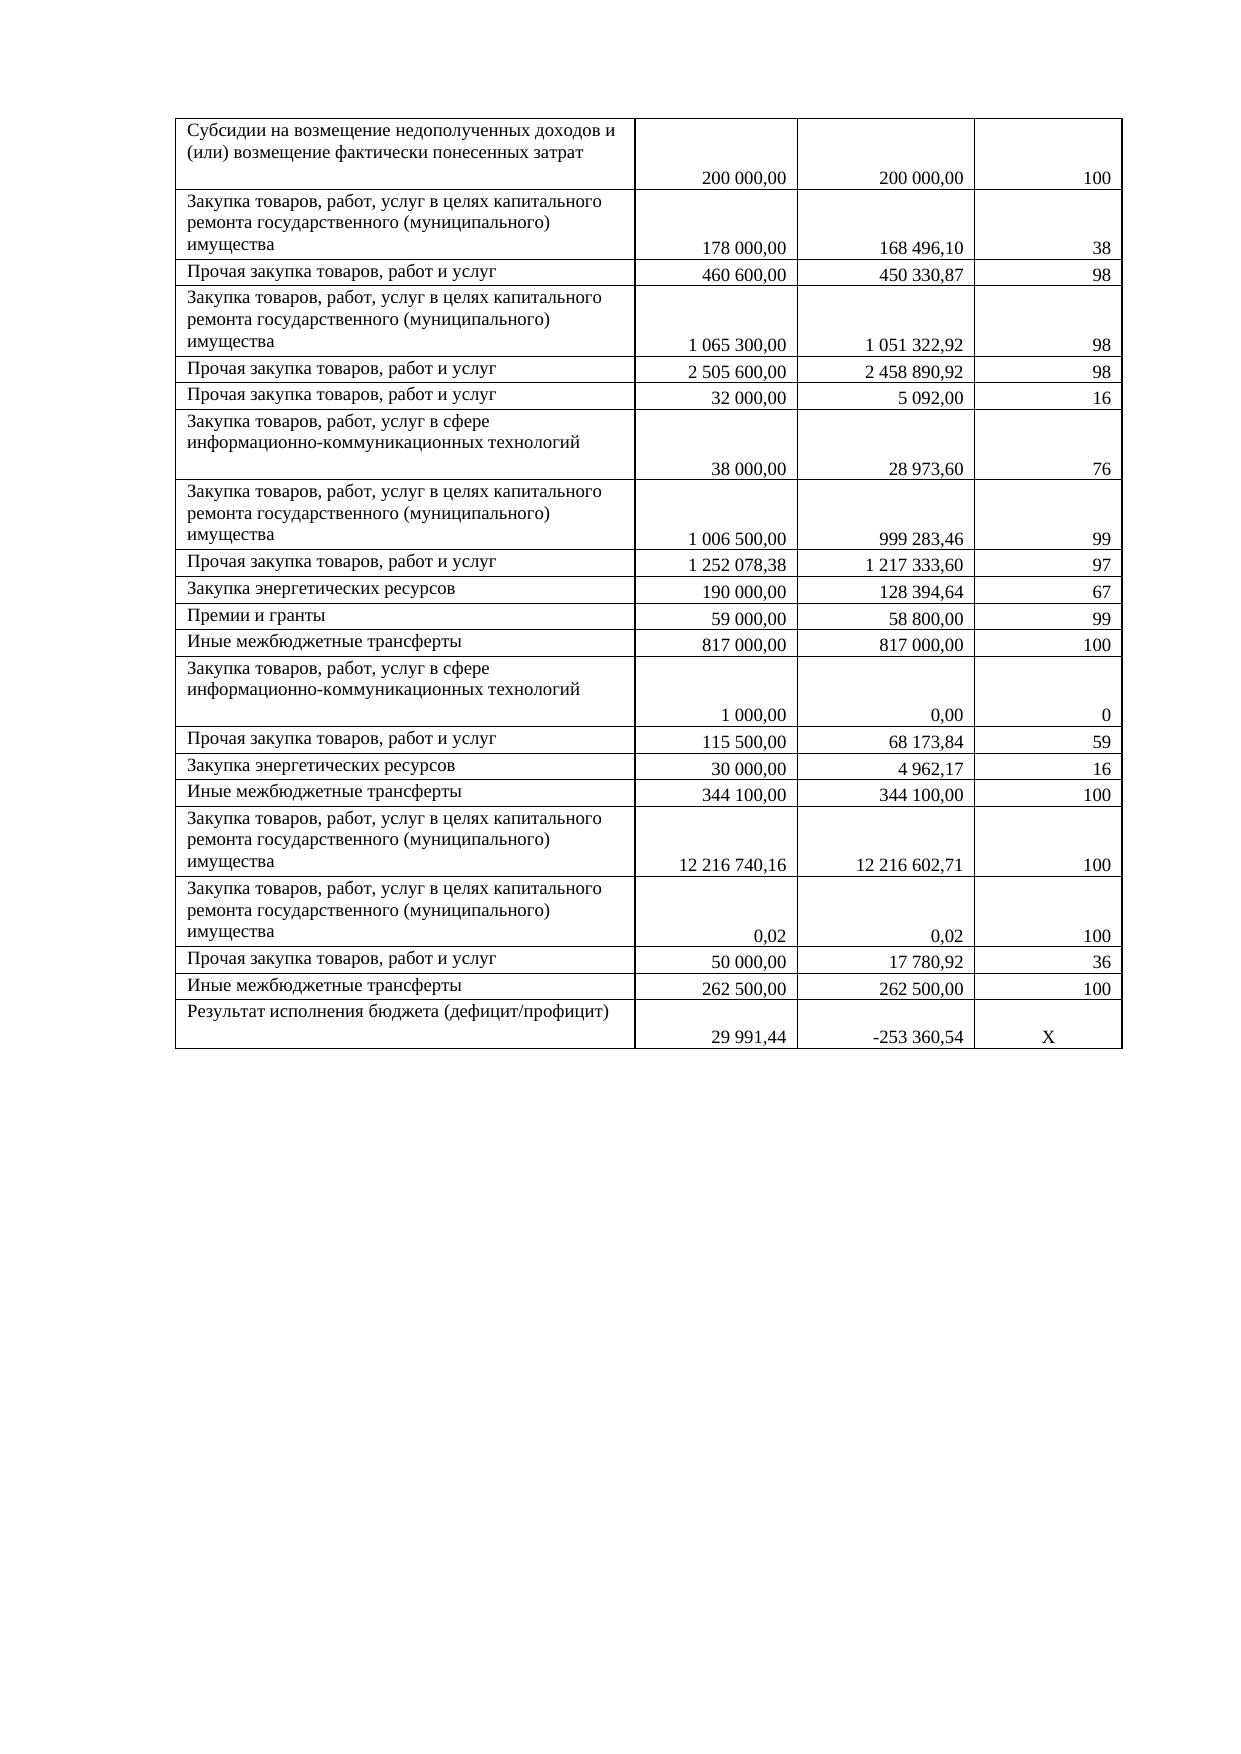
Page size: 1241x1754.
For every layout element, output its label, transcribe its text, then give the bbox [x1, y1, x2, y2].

table_cell 0 [975, 657, 1121, 726]
table_cell 817 000,00 [798, 630, 974, 656]
table_cell 99 [975, 604, 1121, 629]
table_cell 0,02 [636, 877, 797, 946]
table_cell 0,02 [798, 877, 974, 946]
table_cell 38 000,00 [636, 410, 797, 479]
table_cell Закупка товаров, работ, услуг в целях капитального ремонта государственного (муниципального) имущества [176, 807, 634, 876]
table_cell 50 000,00 [636, 947, 797, 973]
table_cell 12 216 740,16 [636, 807, 797, 876]
table_cell 98 [975, 286, 1121, 356]
table_cell 98 [975, 260, 1121, 285]
table_cell 344 100,00 [636, 780, 797, 806]
table_cell Закупка энергетических ресурсов [176, 754, 634, 779]
table_cell 32 000,00 [636, 383, 797, 409]
table_cell 450 330,87 [798, 260, 974, 285]
table_cell Прочая закупка товаров, работ и услуг [176, 947, 634, 973]
table_cell 28 973,60 [798, 410, 974, 479]
table_cell Прочая закупка товаров, работ и услуг [176, 357, 634, 382]
table_cell 76 [975, 410, 1121, 479]
table_cell 190 000,00 [636, 577, 797, 602]
table_cell Иные межбюджетные трансферты [176, 974, 634, 999]
table_cell 29 991,44 [636, 1000, 797, 1048]
table_cell Закупка энергетических ресурсов [176, 577, 634, 602]
table_cell -253 360,54 [798, 1000, 974, 1048]
table_cell 1 252 078,38 [636, 550, 797, 576]
table_cell 67 [975, 577, 1121, 602]
table_cell 1 006 500,00 [636, 480, 797, 549]
table_cell 168 496,10 [798, 190, 974, 259]
table_cell Закупка товаров, работ, услуг в целях капитального ремонта государственного (муниципального) имущества [176, 877, 634, 946]
table_cell 817 000,00 [636, 630, 797, 656]
table_cell 262 500,00 [636, 974, 797, 999]
table_cell 200 000,00 [798, 119, 974, 188]
table_cell 30 000,00 [636, 754, 797, 779]
table_cell 16 [975, 754, 1121, 779]
table_cell 59 [975, 727, 1121, 752]
table_cell 178 000,00 [636, 190, 797, 259]
table_cell 12 216 602,71 [798, 807, 974, 876]
table_cell Закупка товаров, работ, услуг в целях капитального ремонта государственного (муниципального) имущества [176, 190, 634, 259]
table_cell Иные межбюджетные трансферты [176, 630, 634, 656]
table_cell 100 [975, 807, 1121, 876]
table_cell 2 458 890,92 [798, 357, 974, 382]
table_cell 100 [975, 119, 1121, 188]
table_cell 17 780,92 [798, 947, 974, 973]
table_cell 16 [975, 383, 1121, 409]
table_cell 68 173,84 [798, 727, 974, 752]
table_cell Прочая закупка товаров, работ и услуг [176, 383, 634, 409]
table_cell Субсидии на возмещение недополученных доходов и (или) возмещение фактически понесенных затрат [176, 119, 634, 188]
table_cell Прочая закупка товаров, работ и услуг [176, 260, 634, 285]
table_cell 2 505 600,00 [636, 357, 797, 382]
table_cell Иные межбюджетные трансферты [176, 780, 634, 806]
table_cell 98 [975, 357, 1121, 382]
table_cell X [975, 1000, 1121, 1048]
table_cell 4 962,17 [798, 754, 974, 779]
table_cell 1 000,00 [636, 657, 797, 726]
table_cell Прочая закупка товаров, работ и услуг [176, 550, 634, 576]
table_cell 100 [975, 630, 1121, 656]
table_cell 1 051 322,92 [798, 286, 974, 356]
table_cell 0,00 [798, 657, 974, 726]
table_cell Закупка товаров, работ, услуг в целях капитального ремонта государственного (муниципального) имущества [176, 286, 634, 356]
table_cell Закупка товаров, работ, услуг в сфере информационно-коммуникационных технологий [176, 410, 634, 479]
table_cell 38 [975, 190, 1121, 259]
table_cell 100 [975, 974, 1121, 999]
table_cell 100 [975, 877, 1121, 946]
table_cell 36 [975, 947, 1121, 973]
table_cell Результат исполнения бюджета (дефицит/профицит) [176, 1000, 634, 1048]
table_cell 262 500,00 [798, 974, 974, 999]
table_cell 58 800,00 [798, 604, 974, 629]
table_cell 1 065 300,00 [636, 286, 797, 356]
table_cell Прочая закупка товаров, работ и услуг [176, 727, 634, 752]
table_cell 999 283,46 [798, 480, 974, 549]
table_cell 1 217 333,60 [798, 550, 974, 576]
table_cell 99 [975, 480, 1121, 549]
table_cell 115 500,00 [636, 727, 797, 752]
table_cell Закупка товаров, работ, услуг в сфере информационно-коммуникационных технологий [176, 657, 634, 726]
table_cell 100 [975, 780, 1121, 806]
table_cell 128 394,64 [798, 577, 974, 602]
table_cell 59 000,00 [636, 604, 797, 629]
table_cell 97 [975, 550, 1121, 576]
table_cell Премии и гранты [176, 604, 634, 629]
table_cell 200 000,00 [636, 119, 797, 188]
table_cell 460 600,00 [636, 260, 797, 285]
table_cell 5 092,00 [798, 383, 974, 409]
table_cell 344 100,00 [798, 780, 974, 806]
table_cell Закупка товаров, работ, услуг в целях капитального ремонта государственного (муниципального) имущества [176, 480, 634, 549]
